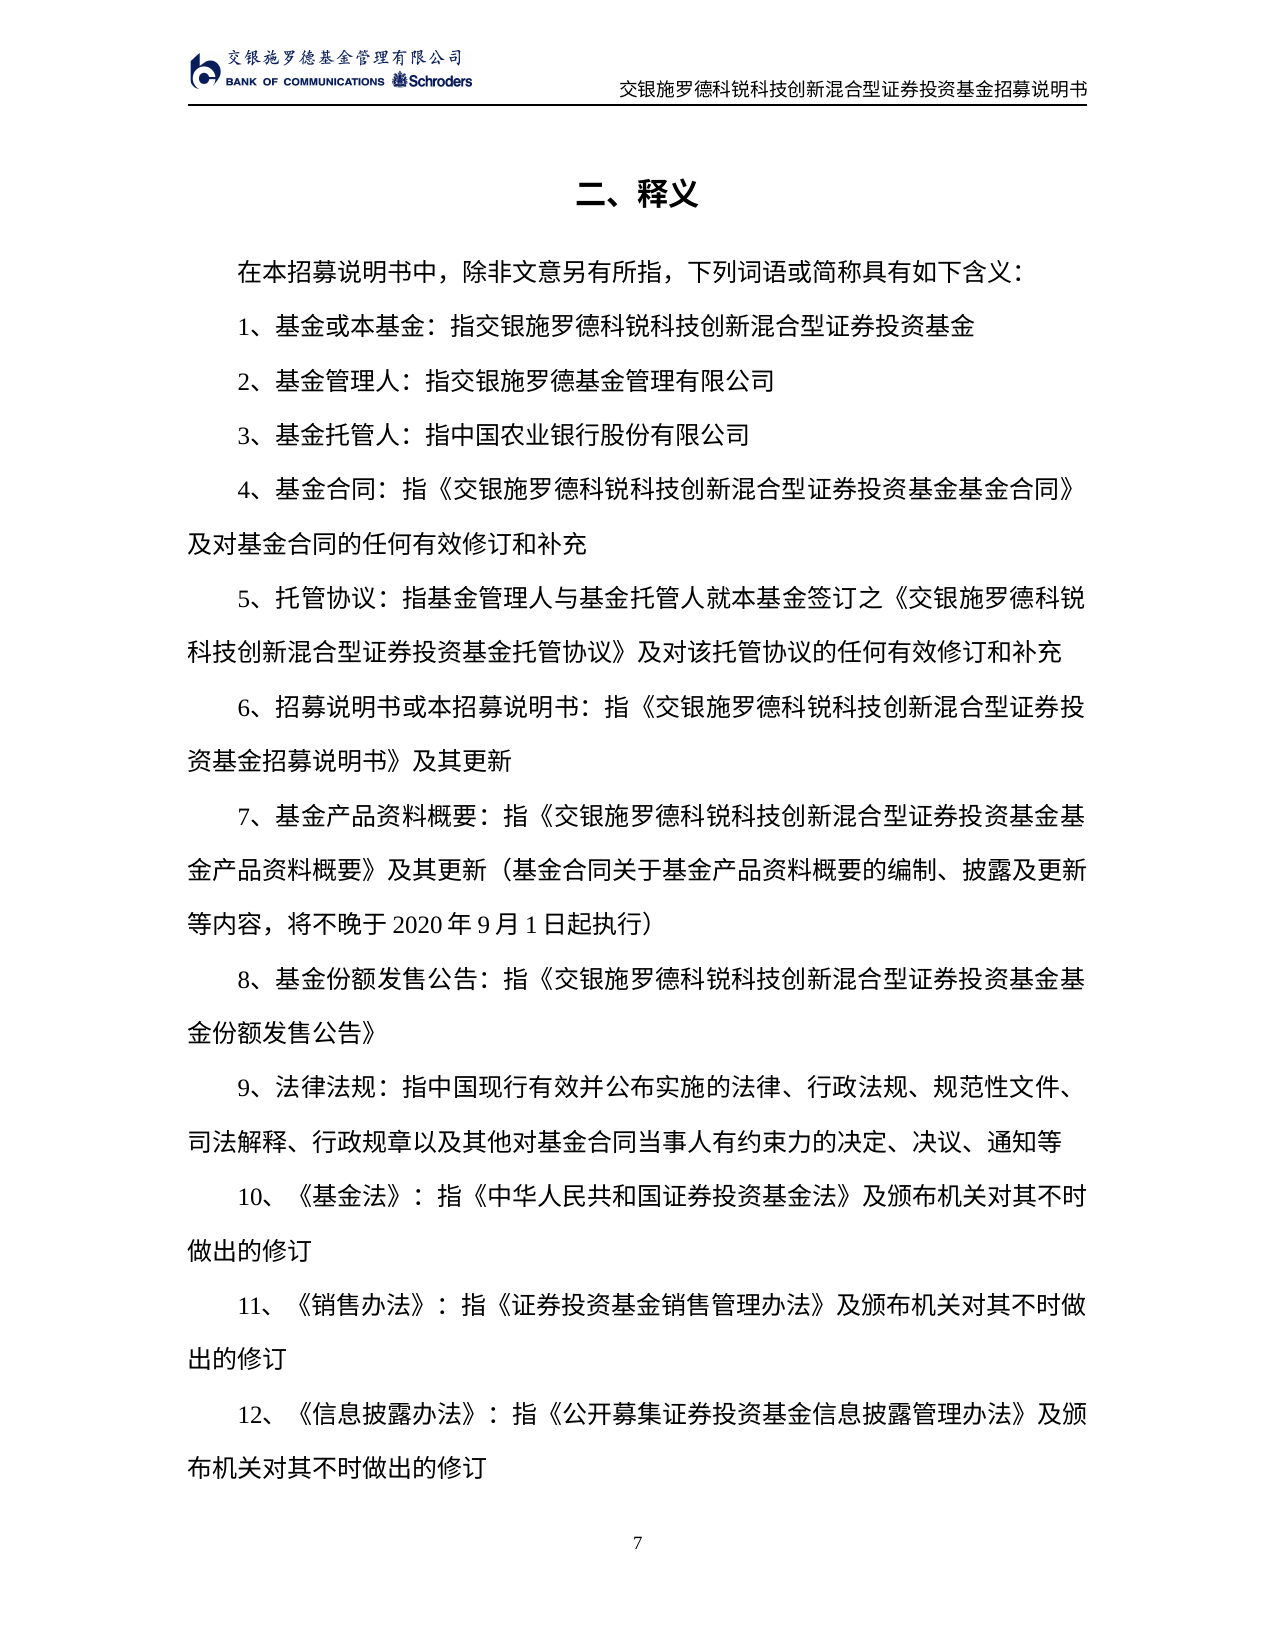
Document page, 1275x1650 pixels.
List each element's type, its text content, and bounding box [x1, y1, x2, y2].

text 9、法律法规：指中国现行有效并公布实施的法律、行政法规、规范性文件、司法解释、行政规章以及其他对基金合同当事人有约束力的决定、决议、通知等 [187, 1068, 1087, 1158]
text 11、《销售办法》：指《证券投资基金销售管理办法》及颁布机关对其不时做出的修订 [187, 1285, 1087, 1376]
picture [190, 50, 472, 89]
text 3、基金托管人：指中国农业银行股份有限公司 [187, 415, 1087, 452]
text 5、托管协议：指基金管理人与基金托管人就本基金签订之《交银施罗德科锐科技创新混合型证券投资基金托管协议》及对该托管协议的任何有效修订和补充 [187, 578, 1087, 669]
text 10、《基金法》：指《中华人民共和国证券投资基金法》及颁布机关对其不时做出的修订 [187, 1177, 1087, 1267]
text 12、《信息披露办法》：指《公开募集证券投资基金信息披露管理办法》及颁布机关对其不时做出的修订 [187, 1394, 1087, 1485]
text 4、基金合同：指《交银施罗德科锐科技创新混合型证券投资基金基金合同》及对基金合同的任何有效修订和补充 [187, 470, 1087, 560]
text 6、招募说明书或本招募说明书：指《交银施罗德科锐科技创新混合型证券投资基金招募说明书》及其更新 [187, 687, 1087, 778]
text 1、基金或本基金：指交银施罗德科锐科技创新混合型证券投资基金 [187, 307, 1087, 343]
text 在本招募说明书中，除非文意另有所指，下列词语或简称具有如下含义： [187, 252, 1087, 288]
text 2、基金管理人：指交银施罗德基金管理有限公司 [187, 361, 1087, 397]
text 8、基金份额发售公告：指《交银施罗德科锐科技创新混合型证券投资基金基金份额发售公告》 [187, 959, 1087, 1050]
text 7、基金产品资料概要：指《交银施罗德科锐科技创新混合型证券投资基金基金产品资料概要》及其更新（基金合同关于基金产品资料概要的编制、披露及更新等内容，将不晚于2020年9月1日起执行） [187, 796, 1087, 941]
text 二、释义 [187, 169, 1087, 215]
